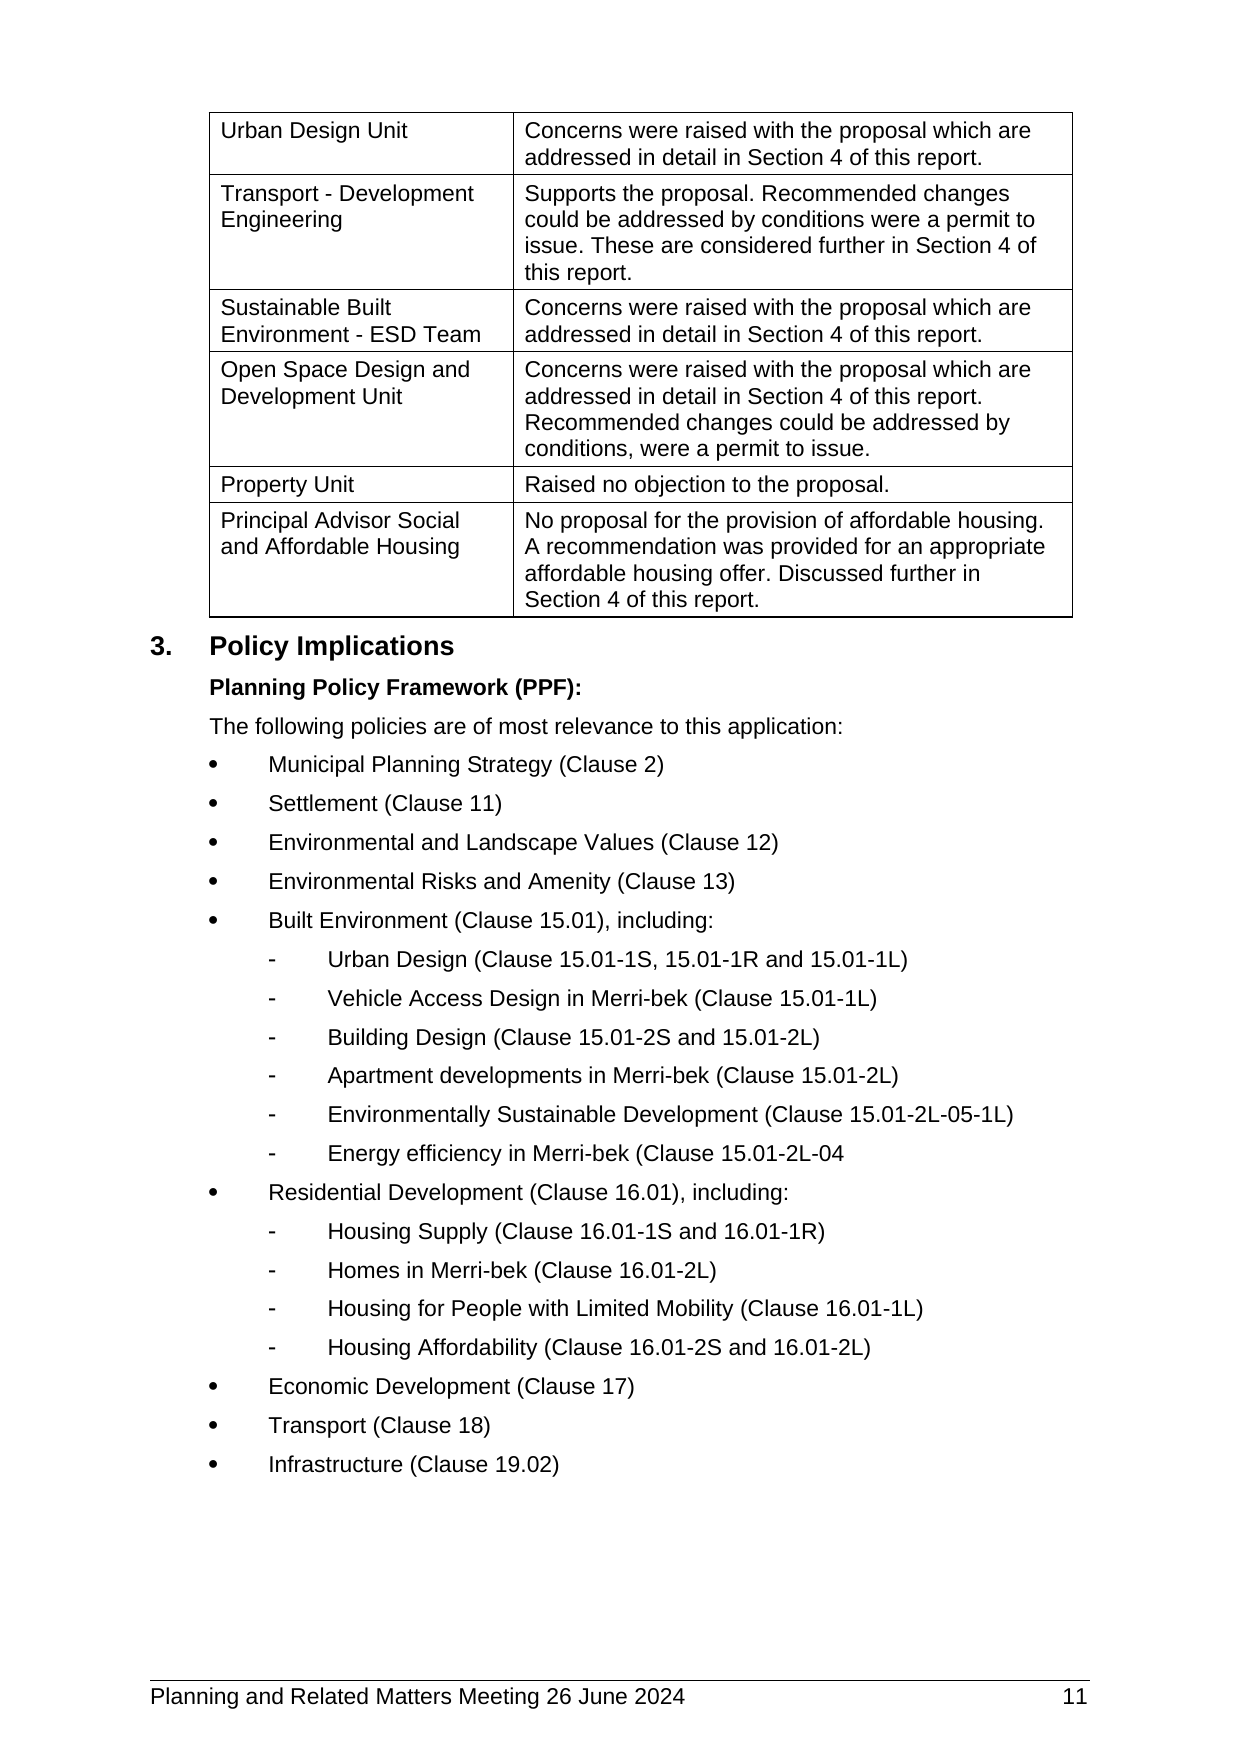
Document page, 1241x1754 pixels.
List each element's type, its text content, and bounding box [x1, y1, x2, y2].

text  Transport (Clause 18) [209, 1412, 1090, 1438]
table_cell Supports the proposal. Recommended changes could be addressed by conditions were a permit to issue. These are considered further in Section 4 of this report. [514, 175, 1072, 289]
table_cell Property Unit [210, 467, 513, 502]
table_cell Raised no objection to the proposal. [514, 467, 1072, 502]
text  Infrastructure (Clause 19.02) [209, 1451, 1090, 1477]
table_cell Open Space Design and Development Unit [210, 352, 513, 466]
text The following policies are of most relevance to this application: [209, 713, 1090, 739]
text  Housing Supply (Clause 16.01-1S and 16.01-1R) [268, 1218, 1090, 1244]
text 3. Policy Implications [150, 630, 1090, 661]
text  Environmental Risks and Amenity (Clause 13) [209, 868, 1090, 894]
text  Housing for People with Limited Mobility (Clause 16.01-1L) [268, 1295, 1090, 1322]
text Planning Policy Framework (PPF): [209, 674, 1090, 700]
table_cell Concerns were raised with the proposal which are addressed in detail in Section 4 of this report. [514, 113, 1072, 174]
text  Urban Design (Clause 15.01-1S, 15.01-1R and 15.01-1L) [268, 946, 1090, 972]
table_cell Concerns were raised with the proposal which are addressed in detail in Section 4 of this report. [514, 290, 1072, 351]
text  Apartment developments in Merri-bek (Clause 15.01-2L) [268, 1062, 1090, 1089]
table_cell Urban Design Unit [210, 113, 513, 174]
table_cell Principal Advisor Social and Affordable Housing [210, 503, 513, 616]
table_cell Transport - Development Engineering [210, 175, 513, 289]
table_cell Sustainable Built Environment - ESD Team [210, 290, 513, 351]
text  Vehicle Access Design in Merri-bek (Clause 15.01-1L) [268, 984, 1090, 1011]
text  Housing Affordability (Clause 16.01-2S and 16.01-2L) [268, 1334, 1090, 1361]
text  Environmentally Sustainable Development (Clause 15.01-2L-05-1L) [268, 1101, 1090, 1127]
text  Energy efficiency in Merri-bek (Clause 15.01-2L-04 [268, 1140, 1090, 1166]
text  Built Environment (Clause 15.01), including: [209, 907, 1090, 933]
text  Residential Development (Clause 16.01), including: [209, 1179, 1090, 1205]
table_cell Concerns were raised with the proposal which are addressed in detail in Section 4 of this report. Recommended changes could be addressed by conditions, were a permit to issue. [514, 352, 1072, 466]
text  Economic Development (Clause 17) [209, 1373, 1090, 1399]
text  Settlement (Clause 11) [209, 790, 1090, 817]
text  Building Design (Clause 15.01-2S and 15.01-2L) [268, 1023, 1090, 1050]
text  Environmental and Landscape Values (Clause 12) [209, 829, 1090, 856]
text  Municipal Planning Strategy (Clause 2) [209, 751, 1090, 778]
text  Homes in Merri-bek (Clause 16.01-2L) [268, 1257, 1090, 1283]
table_cell No proposal for the provision of affordable housing. A recommendation was provided for an appropriate affordable housing offer. Discussed further in Section 4 of this report. [514, 503, 1072, 616]
